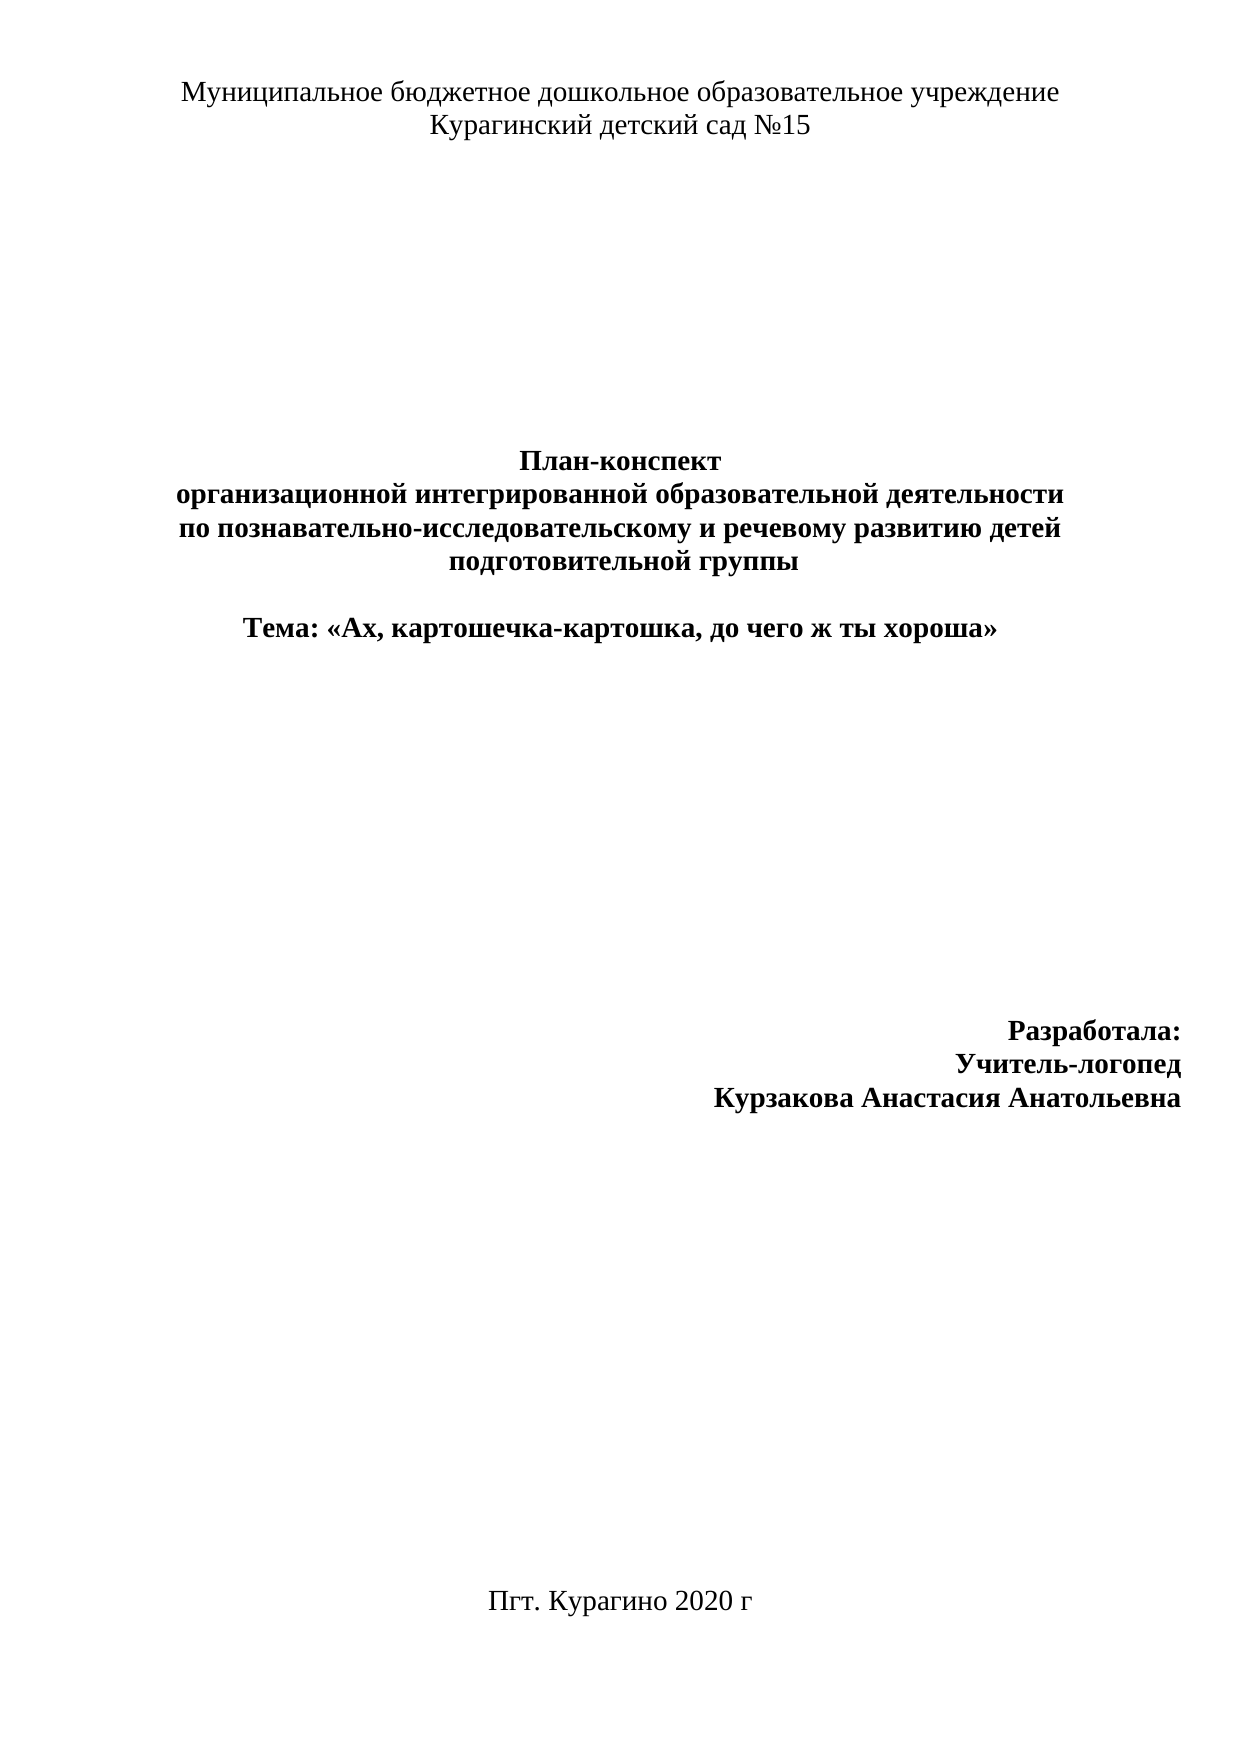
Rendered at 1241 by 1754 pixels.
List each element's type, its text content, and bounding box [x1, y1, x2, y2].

text по познавательно-исследовательскому и речевому развитию детей [59, 510, 1181, 543]
text Муниципальное бюджетное дошкольное образовательное учреждение [59, 74, 1181, 107]
text Учитель-логопед [59, 1047, 1181, 1080]
text подготовительной группы [59, 543, 1181, 577]
text План-конспект [59, 443, 1181, 476]
text Пгт. Курагино 2020 г [59, 1583, 1181, 1617]
text организационной интегрированной образовательной деятельности [59, 476, 1181, 510]
text Разработала: [59, 1013, 1181, 1047]
text Курзакова Анастасия Анатольевна [59, 1080, 1181, 1114]
text Тема: «Ах, картошечка-картошка, до чего ж ты хороша» [59, 611, 1181, 644]
text Курагинский детский сад №15 [59, 107, 1181, 141]
